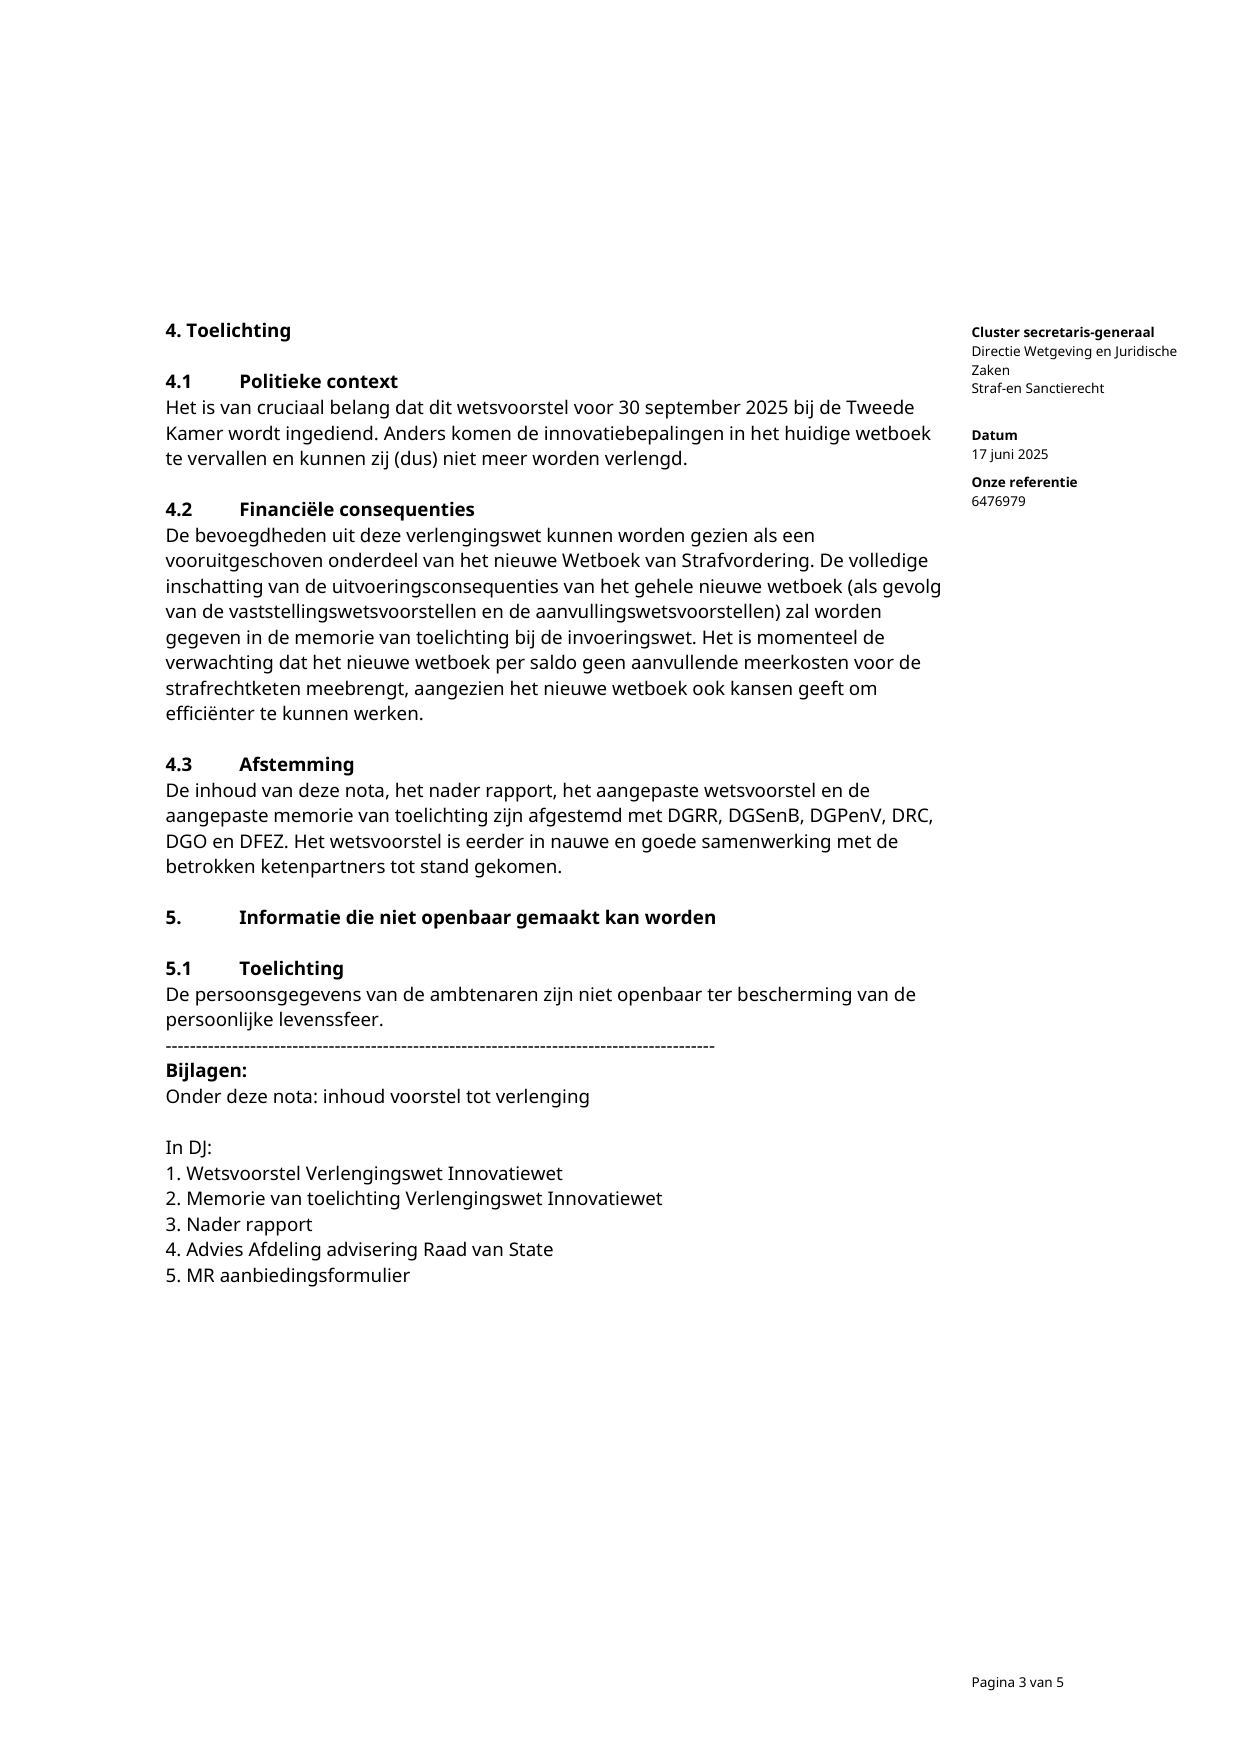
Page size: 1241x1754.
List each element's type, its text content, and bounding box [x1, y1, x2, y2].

text De bevoegdheden uit deze verlengingswet kunnen worden gezien als een vooruitgeschoven onderdeel van het nieuwe Wetboek van Strafvordering. De volledige inschatting van de uitvoeringsconsequenties van het gehele nieuwe wetboek (als gevolg van de vaststellingswetsvoorstellen en de aanvullingswetsvoorstellen) zal worden gegeven in de memorie van toelichting bij de invoeringswet. Het is momenteel de verwachting dat het nieuwe wetboek per saldo geen aanvullende meerkosten voor de strafrechtketen meebrengt, aangezien het nieuwe wetboek ook kansen geeft om efficiënter te kunnen werken. [165, 522, 951, 726]
text 5. Informatie die niet openbaar gemaakt kan worden [165, 905, 951, 930]
text De persoonsgegevens van de ambtenaren zijn niet openbaar ter bescherming van de persoonlijke levenssfeer. [165, 981, 951, 1032]
text 3. Nader rapport [165, 1211, 951, 1236]
text 4.3 Afstemming [165, 752, 951, 777]
text Het is van cruciaal belang dat dit wetsvoorstel voor 30 september 2025 bij de Tweede Kamer wordt ingediend. Anders komen de innovatiebepalingen in het huidige wetboek te vervallen en kunnen zij (dus) niet meer worden verlengd. [165, 394, 951, 471]
text 2. Memorie van toelichting Verlengingswet Innovatiewet [165, 1185, 951, 1211]
text In DJ: 1. Wetsvoorstel Verlengingswet Innovatiewet [165, 1134, 951, 1185]
text 4. Toelichting [165, 318, 951, 343]
text 4.2 Financiële consequenties [165, 496, 951, 522]
text Onder deze nota: inhoud voorstel tot verlenging [165, 1083, 951, 1109]
text ------------------------------------------------------------------------------------------- [165, 1032, 951, 1058]
text 4. Advies Afdeling advisering Raad van State [165, 1236, 951, 1262]
text 4.1 Politieke context [165, 369, 951, 394]
text De inhoud van deze nota, het nader rapport, het aangepaste wetsvoorstel en de aangepaste memorie van toelichting zijn afgestemd met DGRR, DGSenB, DGPenV, DRC, DGO en DFEZ. Het wetsvoorstel is eerder in nauwe en goede samenwerking met de betrokken ketenpartners tot stand gekomen. [165, 777, 951, 879]
text 5.1 Toelichting [165, 956, 951, 981]
text 5. MR aanbiedingsformulier [165, 1262, 951, 1287]
text Bijlagen: [165, 1058, 951, 1083]
